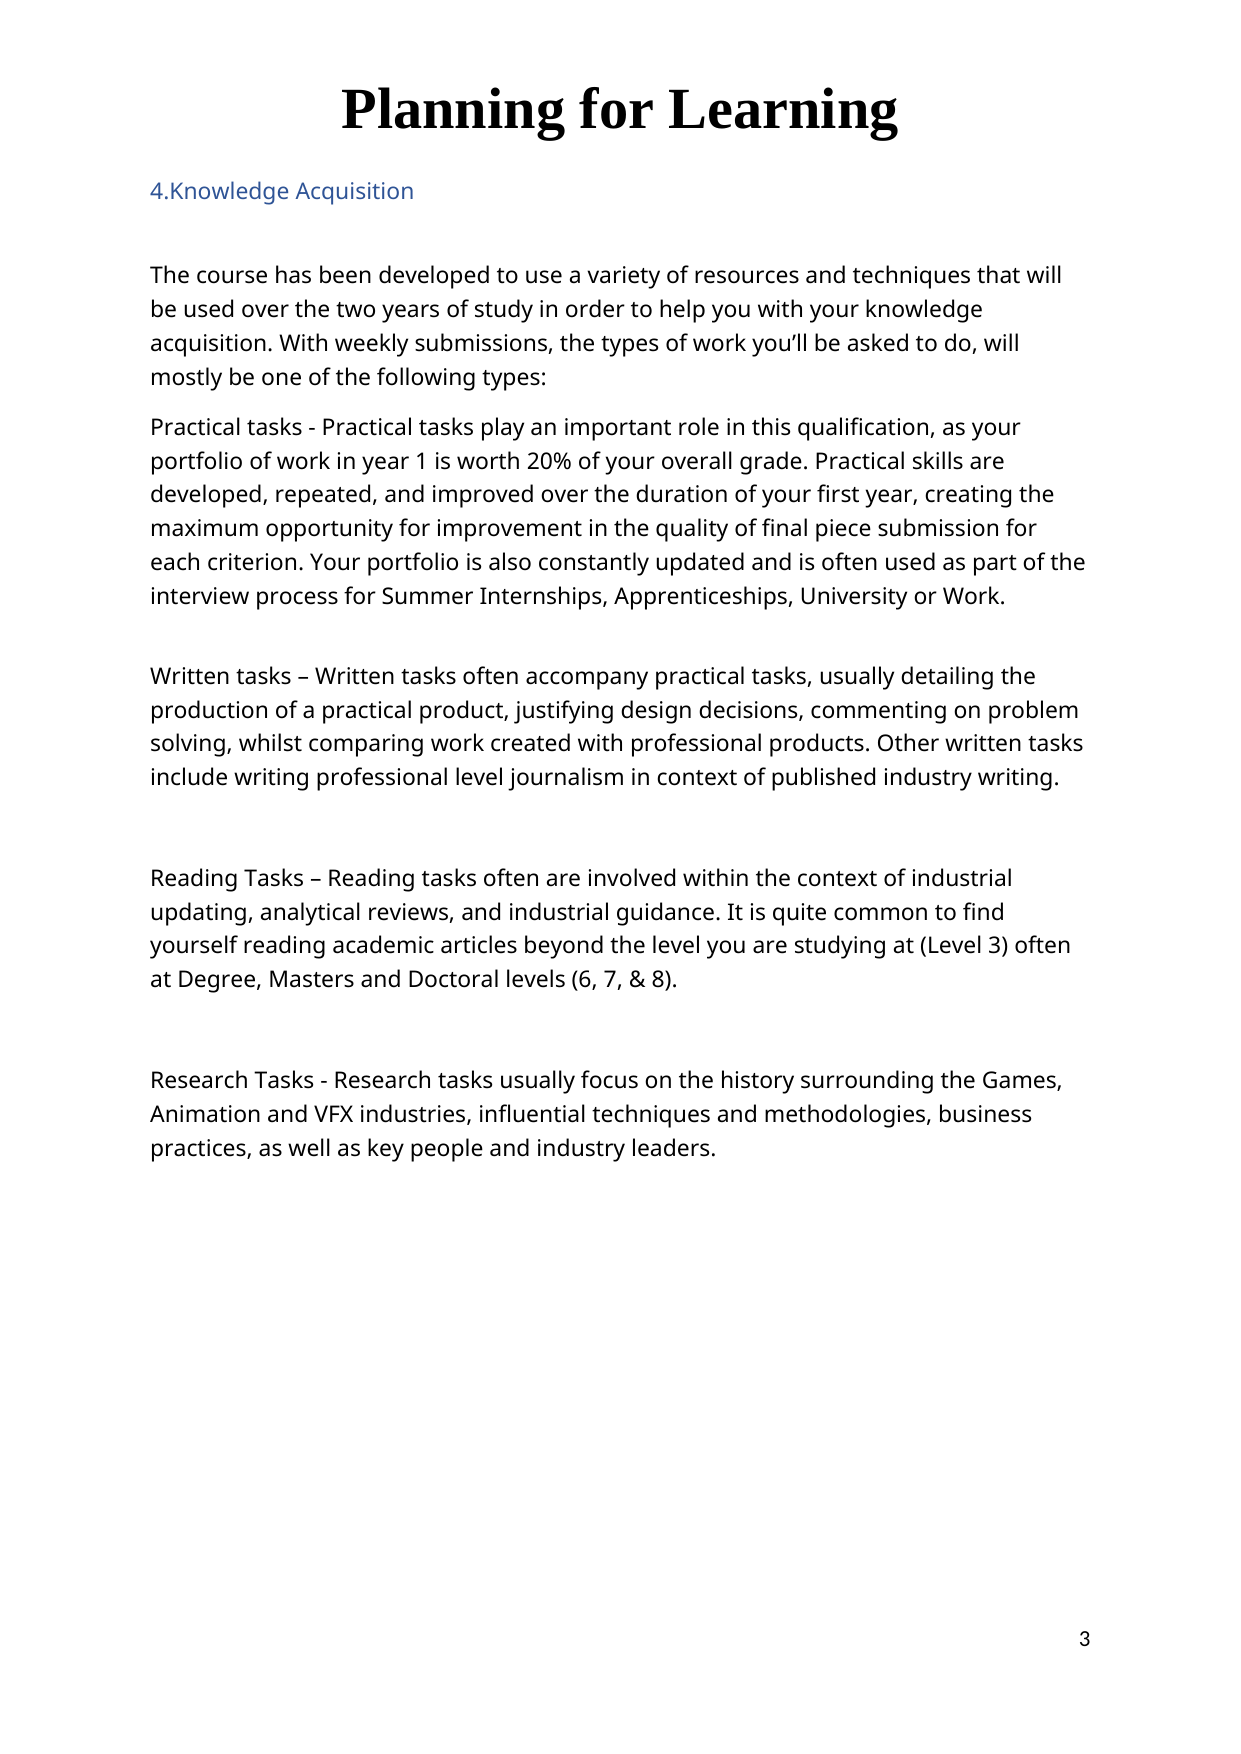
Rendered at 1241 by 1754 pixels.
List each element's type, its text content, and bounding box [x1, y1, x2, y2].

subtitle 4.Knowledge Acquisition [150, 175, 1090, 206]
text Reading Tasks – Reading tasks often are involved within the context of industrial updating, analytical reviews, and industrial guidance. It is quite common to find yourself reading academic articles beyond the level you are studying at (Level 3) often at Degree, Masters and Doctoral levels (6, 7, & 8). [150, 862, 1090, 994]
text Written tasks – Written tasks often accompany practical tasks, usually detailing the production of a practical product, justifying design decisions, commenting on problem solving, whilst comparing work created with professional products. Other written tasks include writing professional level journalism in context of published industry writing. [150, 660, 1090, 792]
text The course has been developed to use a variety of resources and techniques that will be used over the two years of study in order to help you with your knowledge acquisition. With weekly submissions, the types of work you’ll be asked to do, will mostly be one of the following types: [150, 259, 1090, 392]
text Research Tasks - Research tasks usually focus on the history surrounding the Games, Animation and VFX industries, influential techniques and methodologies, business practices, as well as key people and industry leaders. [150, 1064, 1090, 1163]
text Practical tasks - Practical tasks play an important role in this qualification, as your portfolio of work in year 1 is worth 20% of your overall grade. Practical skills are developed, repeated, and improved over the duration of your first year, creating the maximum opportunity for improvement in the quality of final piece submission for each criterion. Your portfolio is also constantly updated and is often used as part of the interview process for Summer Internships, Apprenticeships, University or Work. [150, 411, 1090, 641]
